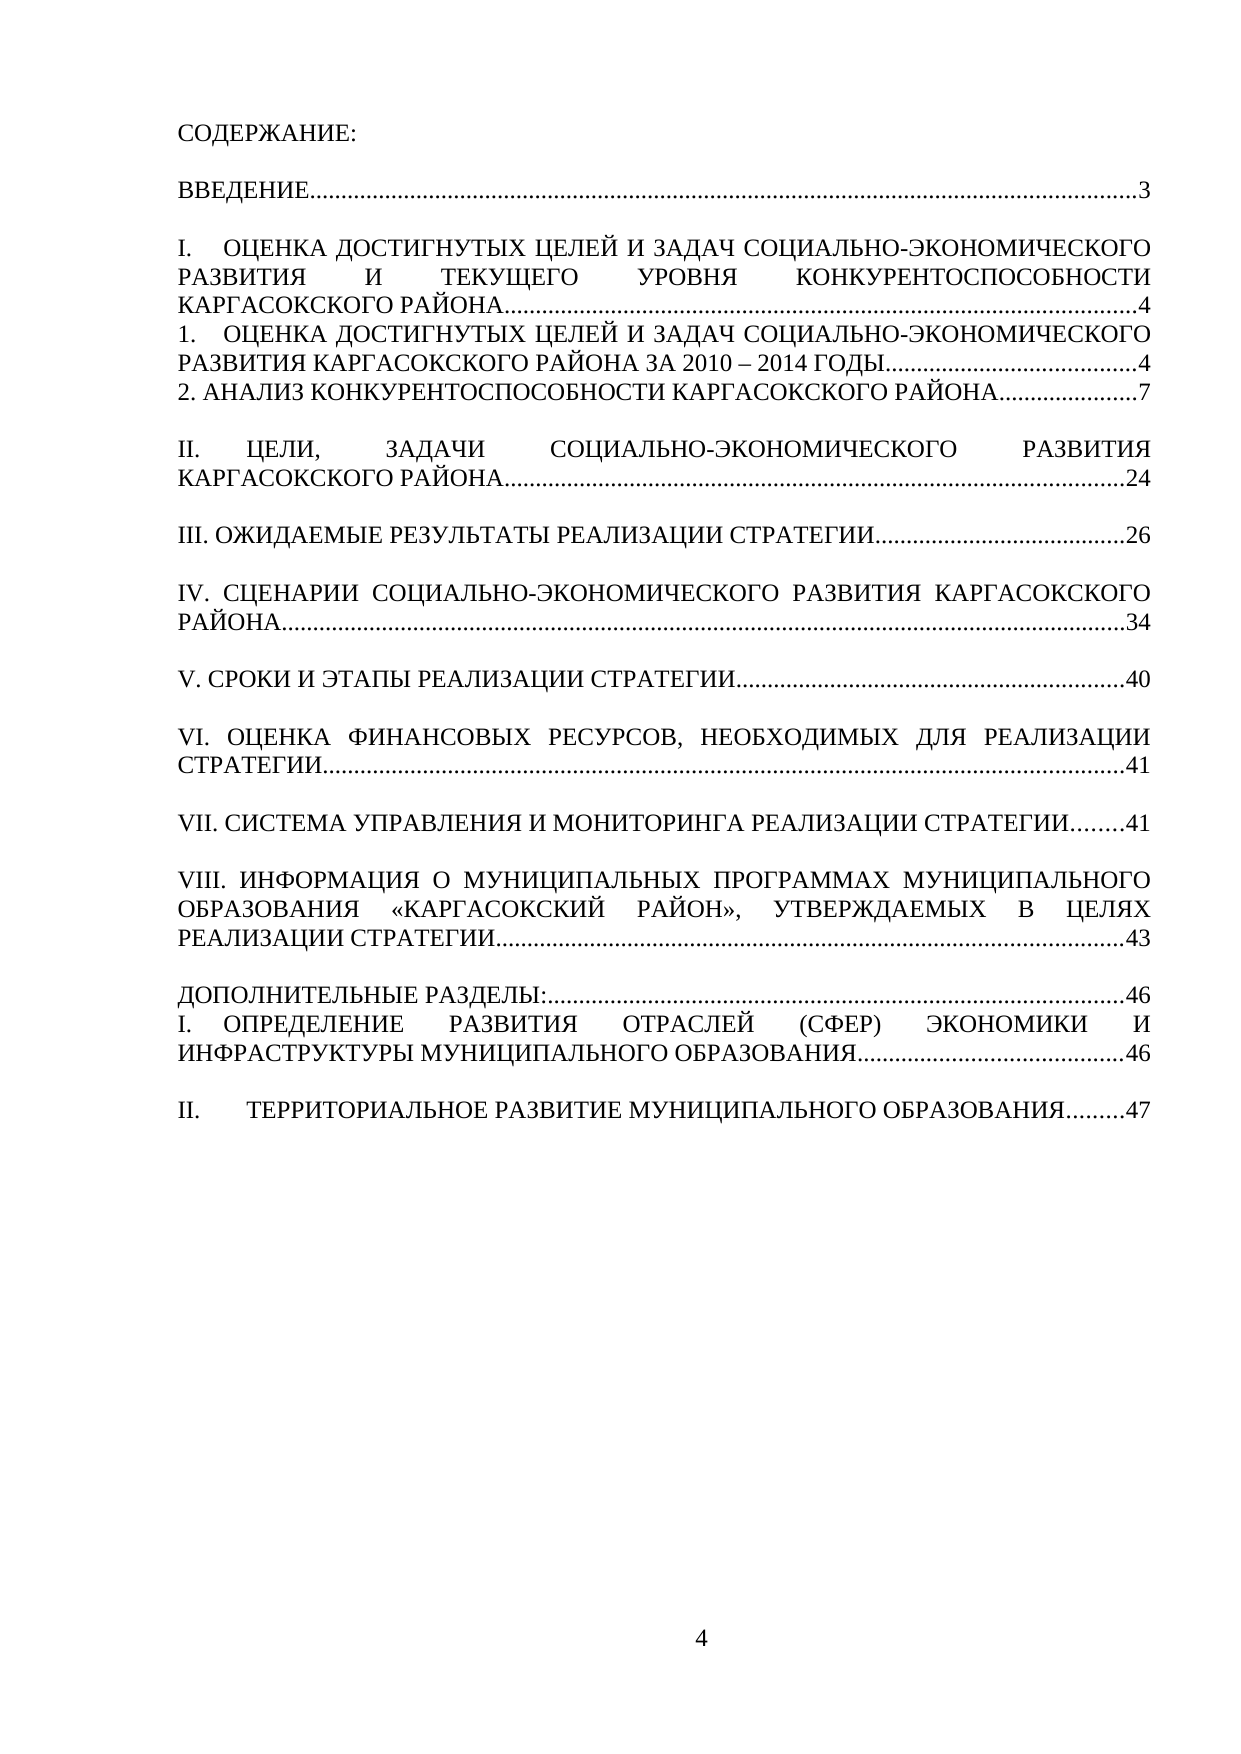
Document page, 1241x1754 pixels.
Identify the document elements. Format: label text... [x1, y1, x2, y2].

text VIII. ИНФОРМАЦИЯ О МУНИЦИПАЛЬНЫХ ПРОГРАММАХ МУНИЦИПАЛЬНОГО ОБРАЗОВАНИЯ «КАРГАСОКСКИЙ РАЙОН», УТВЕРЖДАЕМЫХ В ЦЕЛЯХ РЕАЛИЗАЦИИ СТРАТЕГИИ 43 [177, 866, 1152, 952]
text I. ОПРЕДЕЛЕНИЕ РАЗВИТИЯ ОТРАСЛЕЙ (СФЕР) ЭКОНОМИКИ И ИНФРАСТРУКТУРЫ МУНИЦИПАЛЬНОГО ОБРАЗОВАНИЯ 46 [177, 1009, 1152, 1067]
text IV. СЦЕНАРИИ СОЦИАЛЬНО-ЭКОНОМИЧЕСКОГО РАЗВИТИЯ КАРГАСОКСКОГО РАЙОНА 34 [177, 578, 1152, 636]
text II. ТЕРРИТОРИАЛЬНОЕ РАЗВИТИЕ МУНИЦИПАЛЬНОГО ОБРАЗОВАНИЯ 47 [177, 1096, 1152, 1124]
text ДОПОЛНИТЕЛЬНЫЕ РАЗДЕЛЫ: 46 [177, 981, 1152, 1009]
text III. ОЖИДАЕМЫЕ РЕЗУЛЬТАТЫ РЕАЛИЗАЦИИ СТРАТЕГИИ 26 [177, 521, 1152, 549]
text ВВЕДЕНИЕ 3 [177, 176, 1152, 204]
text V. CРОКИ И ЭТАПЫ РЕАЛИЗАЦИИ СТРАТЕГИИ 40 [177, 664, 1152, 693]
text 1. ОЦЕНКА ДОСТИГНУТЫХ ЦЕЛЕЙ И ЗАДАЧ СОЦИАЛЬНО-ЭКОНОМИЧЕСКОГО РАЗВИТИЯ КАРГАСОКСКОГО РАЙОНА ЗА 2010 – 2014 ГОДЫ 4 [177, 319, 1152, 377]
text VI. ОЦЕНКА ФИНАНСОВЫХ РЕСУРСОВ, НЕОБХОДИМЫХ ДЛЯ РЕАЛИЗАЦИИ СТРАТЕГИИ 41 [177, 722, 1152, 779]
text СОДЕРЖАНИЕ: [177, 118, 1152, 147]
text II. ЦЕЛИ, ЗАДАЧИ СОЦИАЛЬНО-ЭКОНОМИЧЕСКОГО РАЗВИТИЯ КАРГАСОКСКОГО РАЙОНА 24 [177, 434, 1152, 492]
text VII. СИСТЕМА УПРАВЛЕНИЯ И МОНИТОРИНГА РЕАЛИЗАЦИИ СТРАТЕГИИ 41 [177, 808, 1152, 837]
text 2. АНАЛИЗ КОНКУРЕНТОСПОСОБНОСТИ КАРГАСОКСКОГО РАЙОНА 7 [177, 377, 1152, 406]
text I. ОЦЕНКА ДОСТИГНУТЫХ ЦЕЛЕЙ И ЗАДАЧ СОЦИАЛЬНО-ЭКОНОМИЧЕСКОГО РАЗВИТИЯ И ТЕКУЩЕГО УРОВНЯ КОНКУРЕНТОСПОСОБНОСТИ КАРГАСОКСКОГО РАЙОНА 4 [177, 233, 1152, 319]
